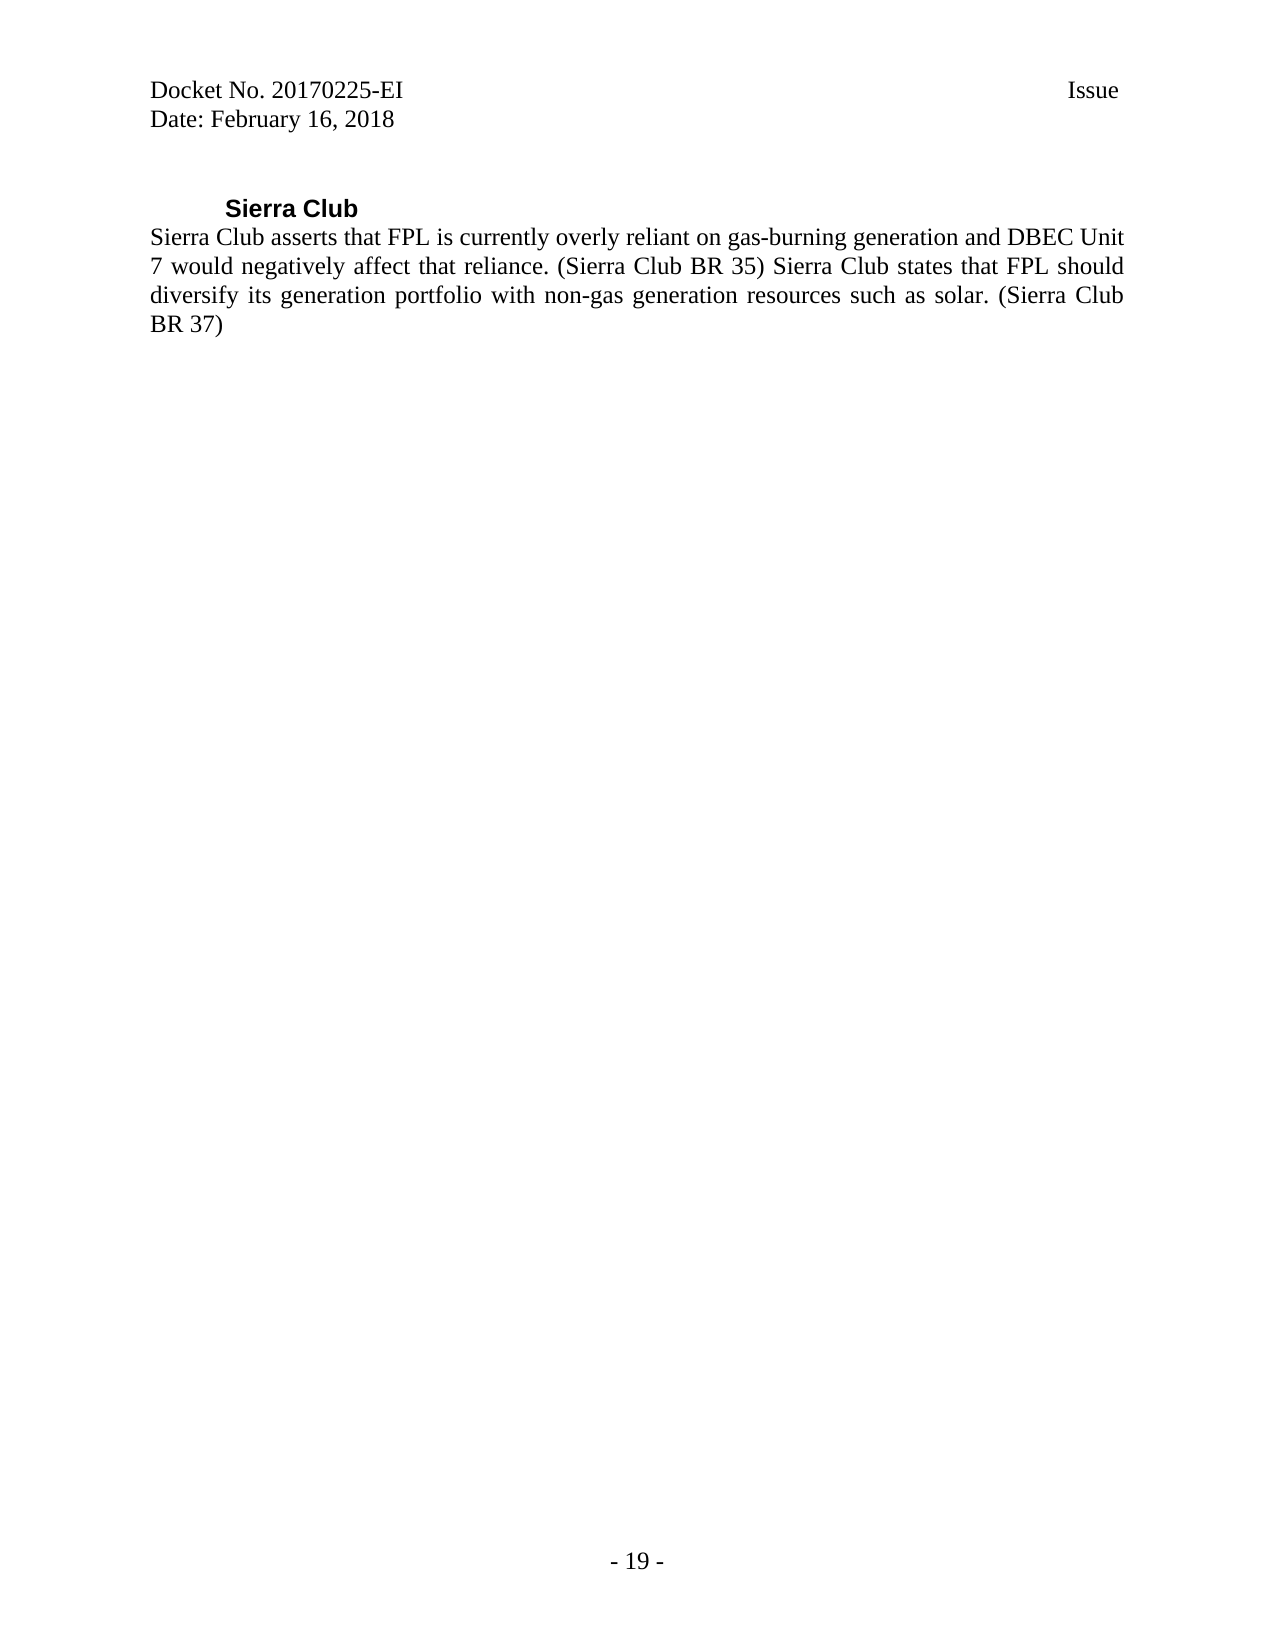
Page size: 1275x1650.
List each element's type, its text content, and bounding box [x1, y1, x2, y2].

text Sierra Club asserts that FPL is currently overly reliant on gas-burning generation and DBEC Unit 7 would negatively affect that reliance. (Sierra Club BR 35) Sierra Club states that FPL should diversify its generation portfolio with non-gas generation resources such as solar. (Sierra Club BR 37) [150, 222, 1125, 337]
subtitle Sierra Club [225, 194, 1125, 222]
